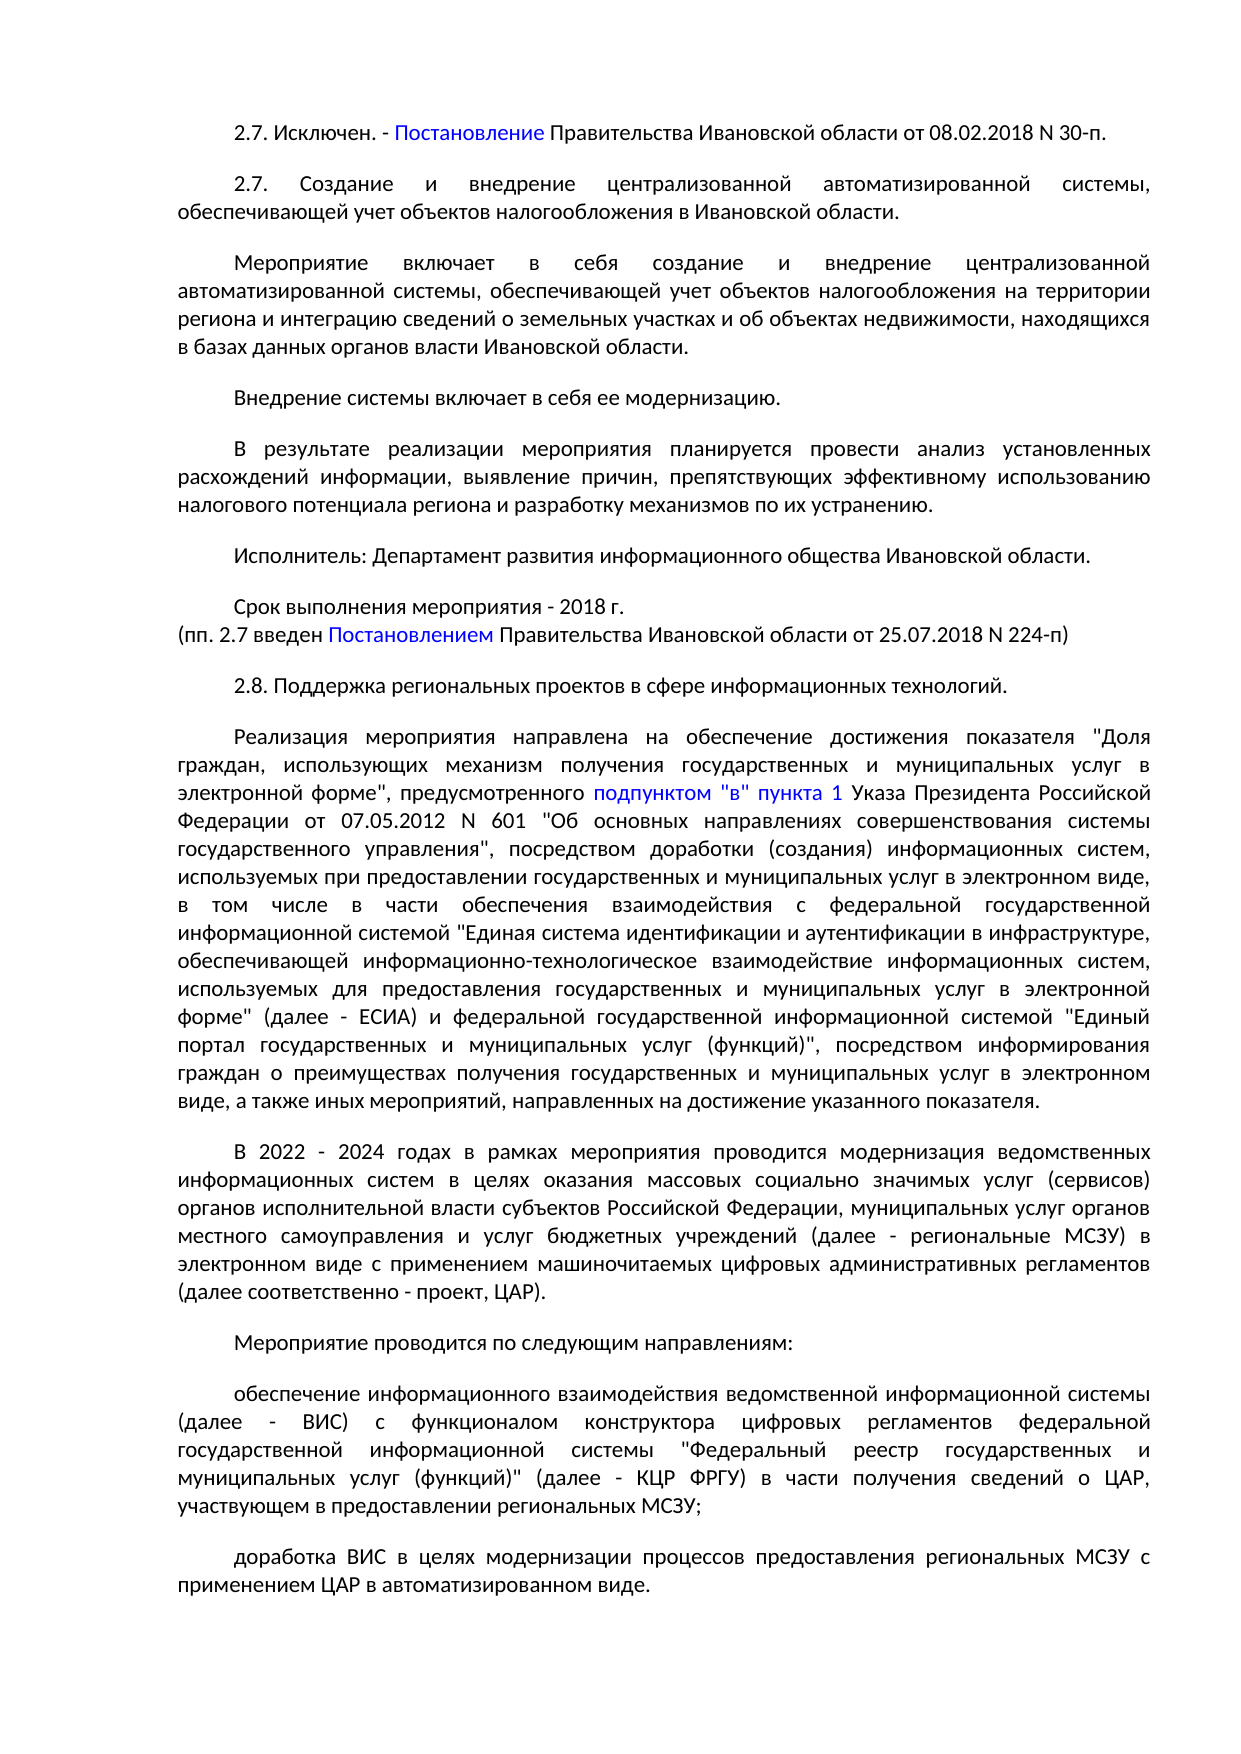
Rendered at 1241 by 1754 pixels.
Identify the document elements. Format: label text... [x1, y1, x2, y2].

text Исполнитель: Департамент развития информационного общества Ивановской области. [177, 541, 1152, 569]
text Срок выполнения мероприятия - 2018 г. [177, 592, 1152, 620]
text обеспечение информационного взаимодействия ведомственной информационной системы (далее - ВИС) с функционалом конструктора цифровых регламентов федеральной государственной информационной системы "Федеральный реестр государственных и муниципальных услуг (функций)" (далее - КЦР ФРГУ) в части получения сведений о ЦАР, участвующем в предоставлении региональных МСЗУ; [177, 1379, 1152, 1519]
text доработка ВИС в целях модернизации процессов предоставления региональных МСЗУ с применением ЦАР в автоматизированном виде. [177, 1542, 1152, 1598]
text (пп. 2.7 введен Постановлением Правительства Ивановской области от 25.07.2018 N 224-п) [177, 620, 1152, 648]
text В результате реализации мероприятия планируется провести анализ установленных расхождений информации, выявление причин, препятствующих эффективному использованию налогового потенциала региона и разработку механизмов по их устранению. [177, 434, 1152, 518]
text Внедрение системы включает в себя ее модернизацию. [177, 383, 1152, 411]
text 2.7. Создание и внедрение централизованной автоматизированной системы, обеспечивающей учет объектов налогообложения в Ивановской области. [177, 169, 1152, 225]
text 2.8. Поддержка региональных проектов в сфере информационных технологий. [177, 671, 1152, 699]
text Мероприятие проводится по следующим направлениям: [177, 1328, 1152, 1356]
text Реализация мероприятия направлена на обеспечение достижения показателя "Доля граждан, использующих механизм получения государственных и муниципальных услуг в электронной форме", предусмотренного подпунктом "в" пункта 1 Указа Президента Российской Федерации от 07.05.2012 N 601 "Об основных направлениях совершенствования системы государственного управления", посредством доработки (создания) информационных систем, используемых при предоставлении государственных и муниципальных услуг в электронном виде, в том числе в части обеспечения взаимодействия с федеральной государственной информационной системой "Единая система идентификации и аутентификации в инфраструктуре, обеспечивающей информационно-технологическое взаимодействие информационных систем, используемых для предоставления государственных и муниципальных услуг в электронной форме" (далее - ЕСИА) и федеральной государственной информационной системой "Единый портал государственных и муниципальных услуг (функций)", посредством информирования граждан о преимуществах получения государственных и муниципальных услуг в электронном виде, а также иных мероприятий, направленных на достижение указанного показателя. [177, 722, 1152, 1114]
text 2.7. Исключен. - Постановление Правительства Ивановской области от 08.02.2018 N 30-п. [177, 118, 1152, 146]
text В 2022 - 2024 годах в рамках мероприятия проводится модернизация ведомственных информационных систем в целях оказания массовых социально значимых услуг (сервисов) органов исполнительной власти субъектов Российской Федерации, муниципальных услуг органов местного самоуправления и услуг бюджетных учреждений (далее - региональные МСЗУ) в электронном виде с применением машиночитаемых цифровых административных регламентов (далее соответственно - проект, ЦАР). [177, 1137, 1152, 1305]
text Мероприятие включает в себя создание и внедрение централизованной автоматизированной системы, обеспечивающей учет объектов налогообложения на территории региона и интеграцию сведений о земельных участках и об объектах недвижимости, находящихся в базах данных органов власти Ивановской области. [177, 248, 1152, 360]
